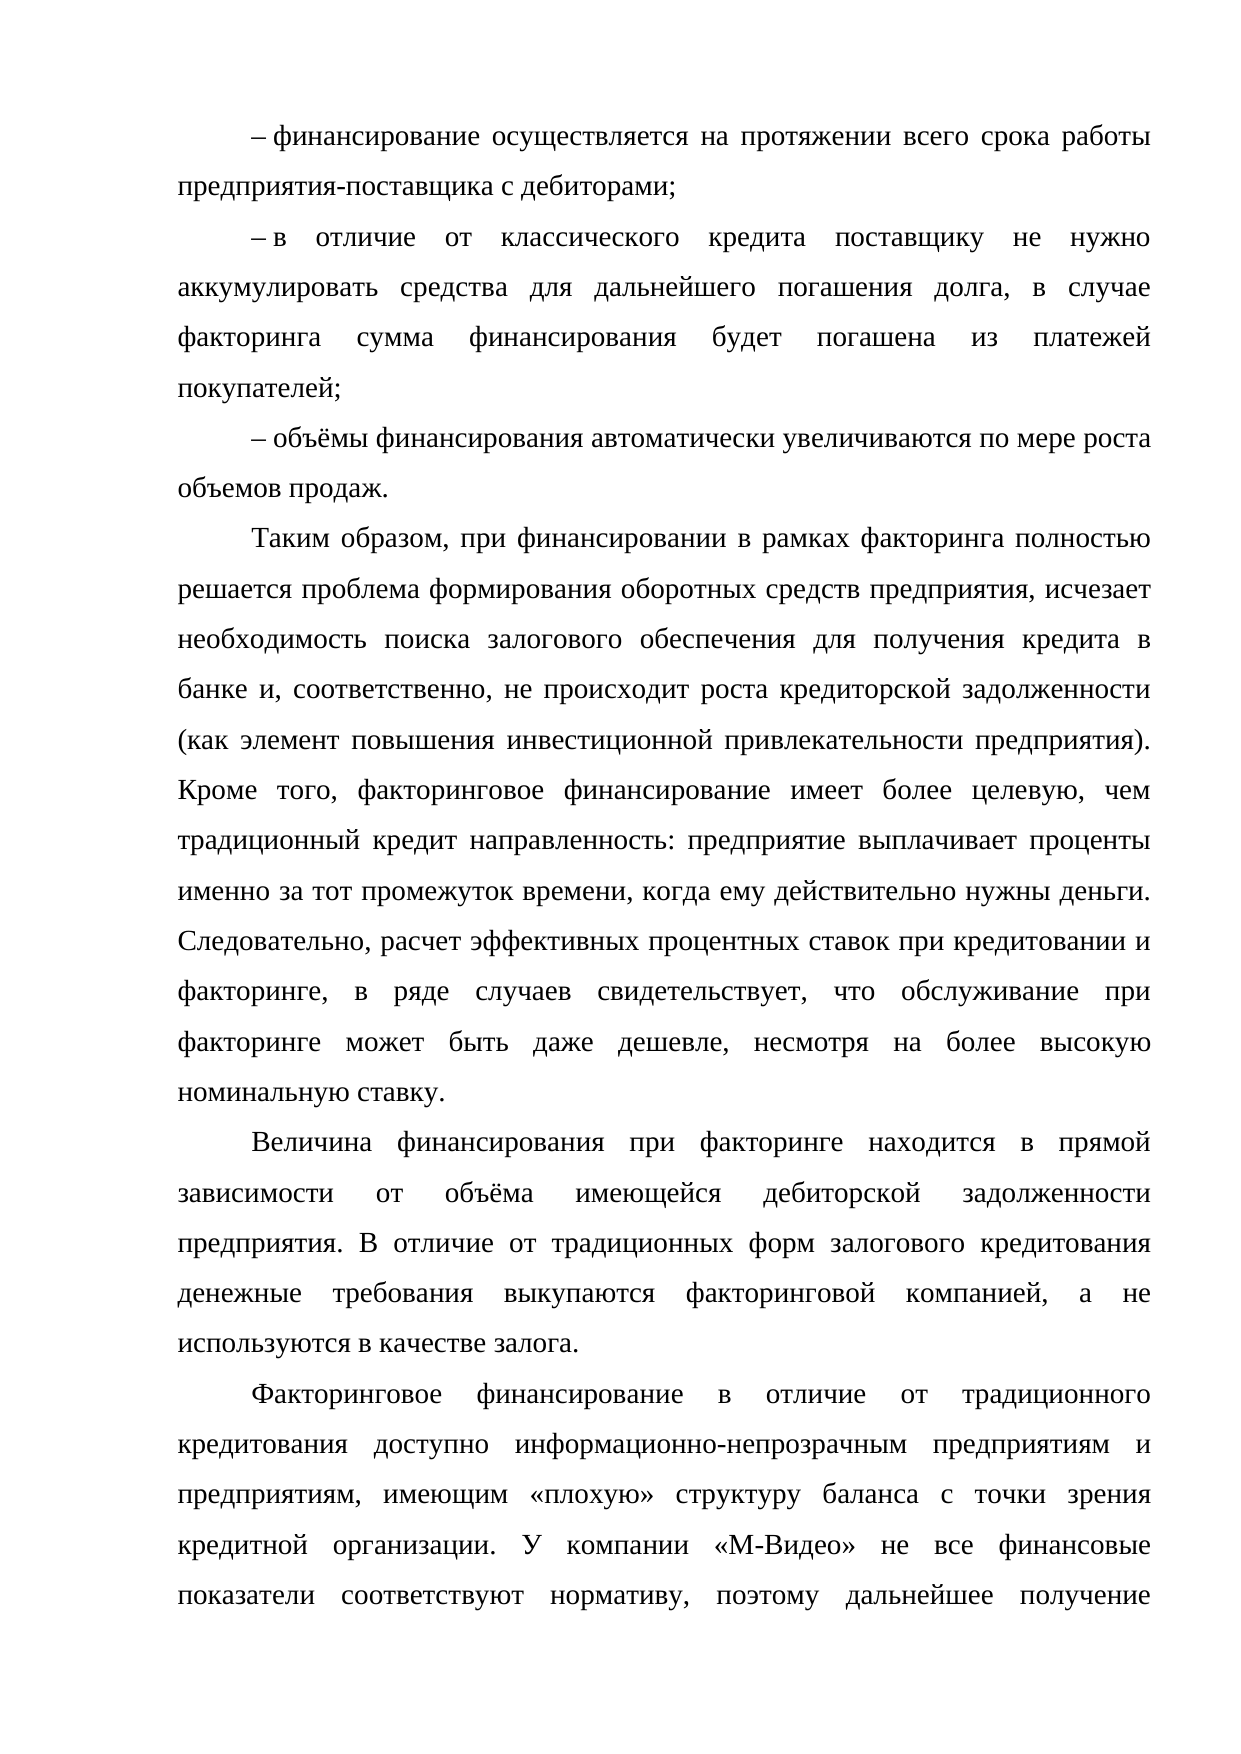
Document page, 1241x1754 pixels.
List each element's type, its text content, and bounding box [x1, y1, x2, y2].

text Таким образом, при финансировании в рамках факторинга полностью решается проблема формирования оборотных средств предприятия, исчезает необходимость поиска залогового обеспечения для получения кредита в банке и, соответственно, не происходит роста кредиторской задолженности (как элемент повышения инвестиционной привлекательности предприятия). Кроме того, факторинговое финансирование имеет более целевую, чем традиционный кредит направленность: предприятие выплачивает проценты именно за тот промежуток времени, когда ему действительно нужны деньги. Следовательно, расчет эффективных процентных ставок при кредитовании и факторинге, в ряде случаев свидетельствует, что обслуживание при факторинге может быть даже дешевле, несмотря на более высокую номинальную ставку. [177, 521, 1152, 1108]
text – в отличие от классического кредита поставщику не нужно аккумулировать средства для дальнейшего погашения долга, в случае факторинга сумма финансирования будет погашена из платежей покупателей; [177, 219, 1152, 403]
text – финансирование осуществляется на протяжении всего срока работы предприятия-поставщика с дебиторами; [177, 118, 1152, 202]
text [177, 1376, 1152, 1611]
text – объёмы финансирования автоматически увеличиваются по мере роста объемов продаж. [177, 420, 1152, 504]
text Величина финансирования при факторинге находится в прямой зависимости от объёма имеющейся дебиторской задолженности предприятия. В отличие от традиционных форм залогового кредитования денежные требования выкупаются факторинговой компанией, а не используются в качестве залога. [177, 1124, 1152, 1359]
